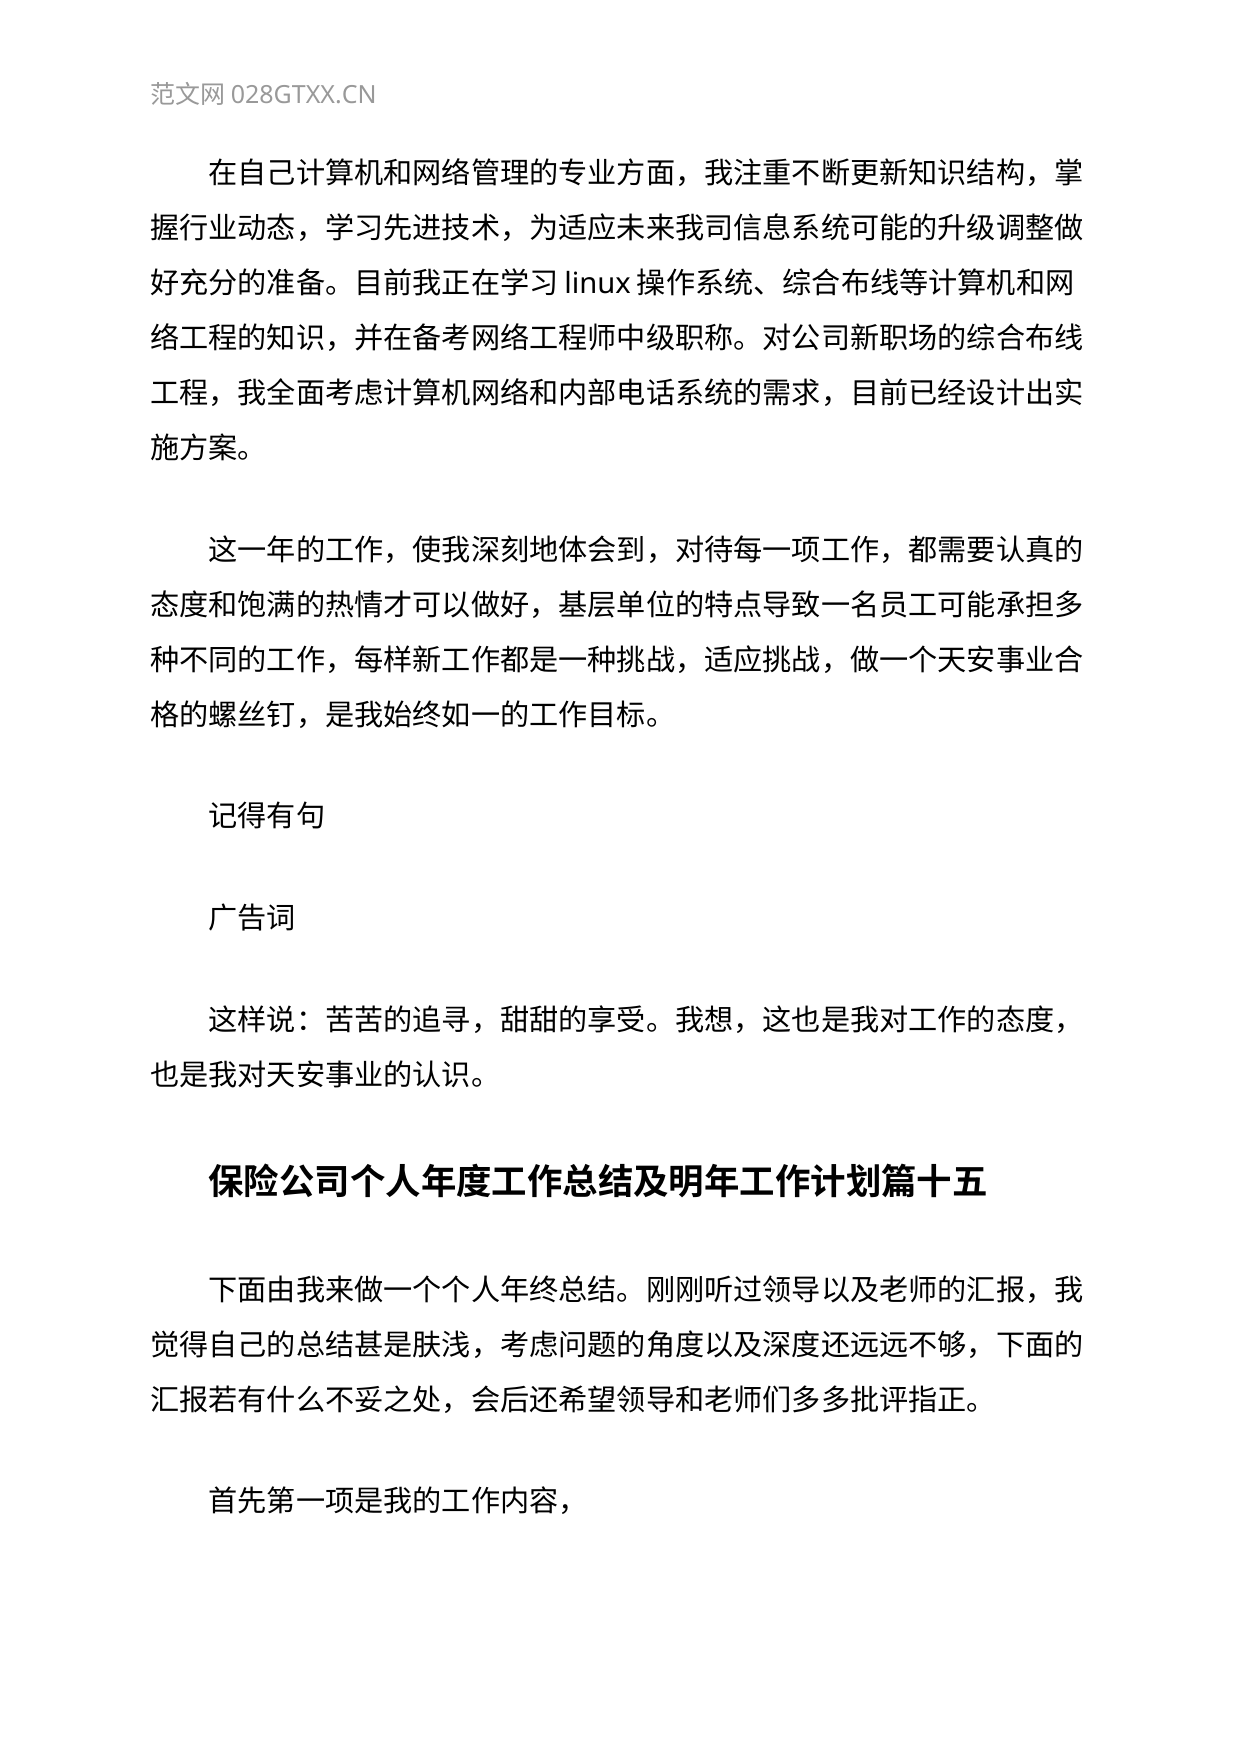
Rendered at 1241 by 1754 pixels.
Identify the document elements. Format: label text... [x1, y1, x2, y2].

text 这一年的工作，使我深刻地体会到，对待每一项工作，都需要认真的态度和饱满的热情才可以做好，基层单位的特点导致一名员工可能承担多种不同的工作，每样新工作都是一种挑战，适应挑战，做一个天安事业合格的螺丝钉，是我始终如一的工作目标。 [150, 526, 1090, 733]
text 在自己计算机和网络管理的专业方面，我注重不断更新知识结构，掌握行业动态，学习先进技术，为适应未来我司信息系统可能的升级调整做好充分的准备。目前我正在学习linux操作系统、综合布线等计算机和网络工程的知识，并在备考网络工程师中级职称。对公司新职场的综合布线工程，我全面考虑计算机网络和内部电话系统的需求，目前已经设计出实施方案。 [150, 150, 1090, 467]
text 下面由我来做一个个人年终总结。刚刚听过领导以及老师的汇报，我觉得自己的总结甚是肤浅，考虑问题的角度以及深度还远远不够，下面的汇报若有什么不妥之处，会后还希望领导和老师们多多批评指正。 [150, 1266, 1090, 1418]
text 记得有句 [150, 793, 1090, 835]
text 这样说：苦苦的追寻，甜甜的享受。我想，这也是我对工作的态度，也是我对天安事业的认识。 [150, 996, 1090, 1093]
text 广告词 [150, 894, 1090, 937]
text 首先第一项是我的工作内容， [150, 1478, 1090, 1520]
text 保险公司个人年度工作总结及明年工作计划篇十五 [150, 1153, 1090, 1204]
